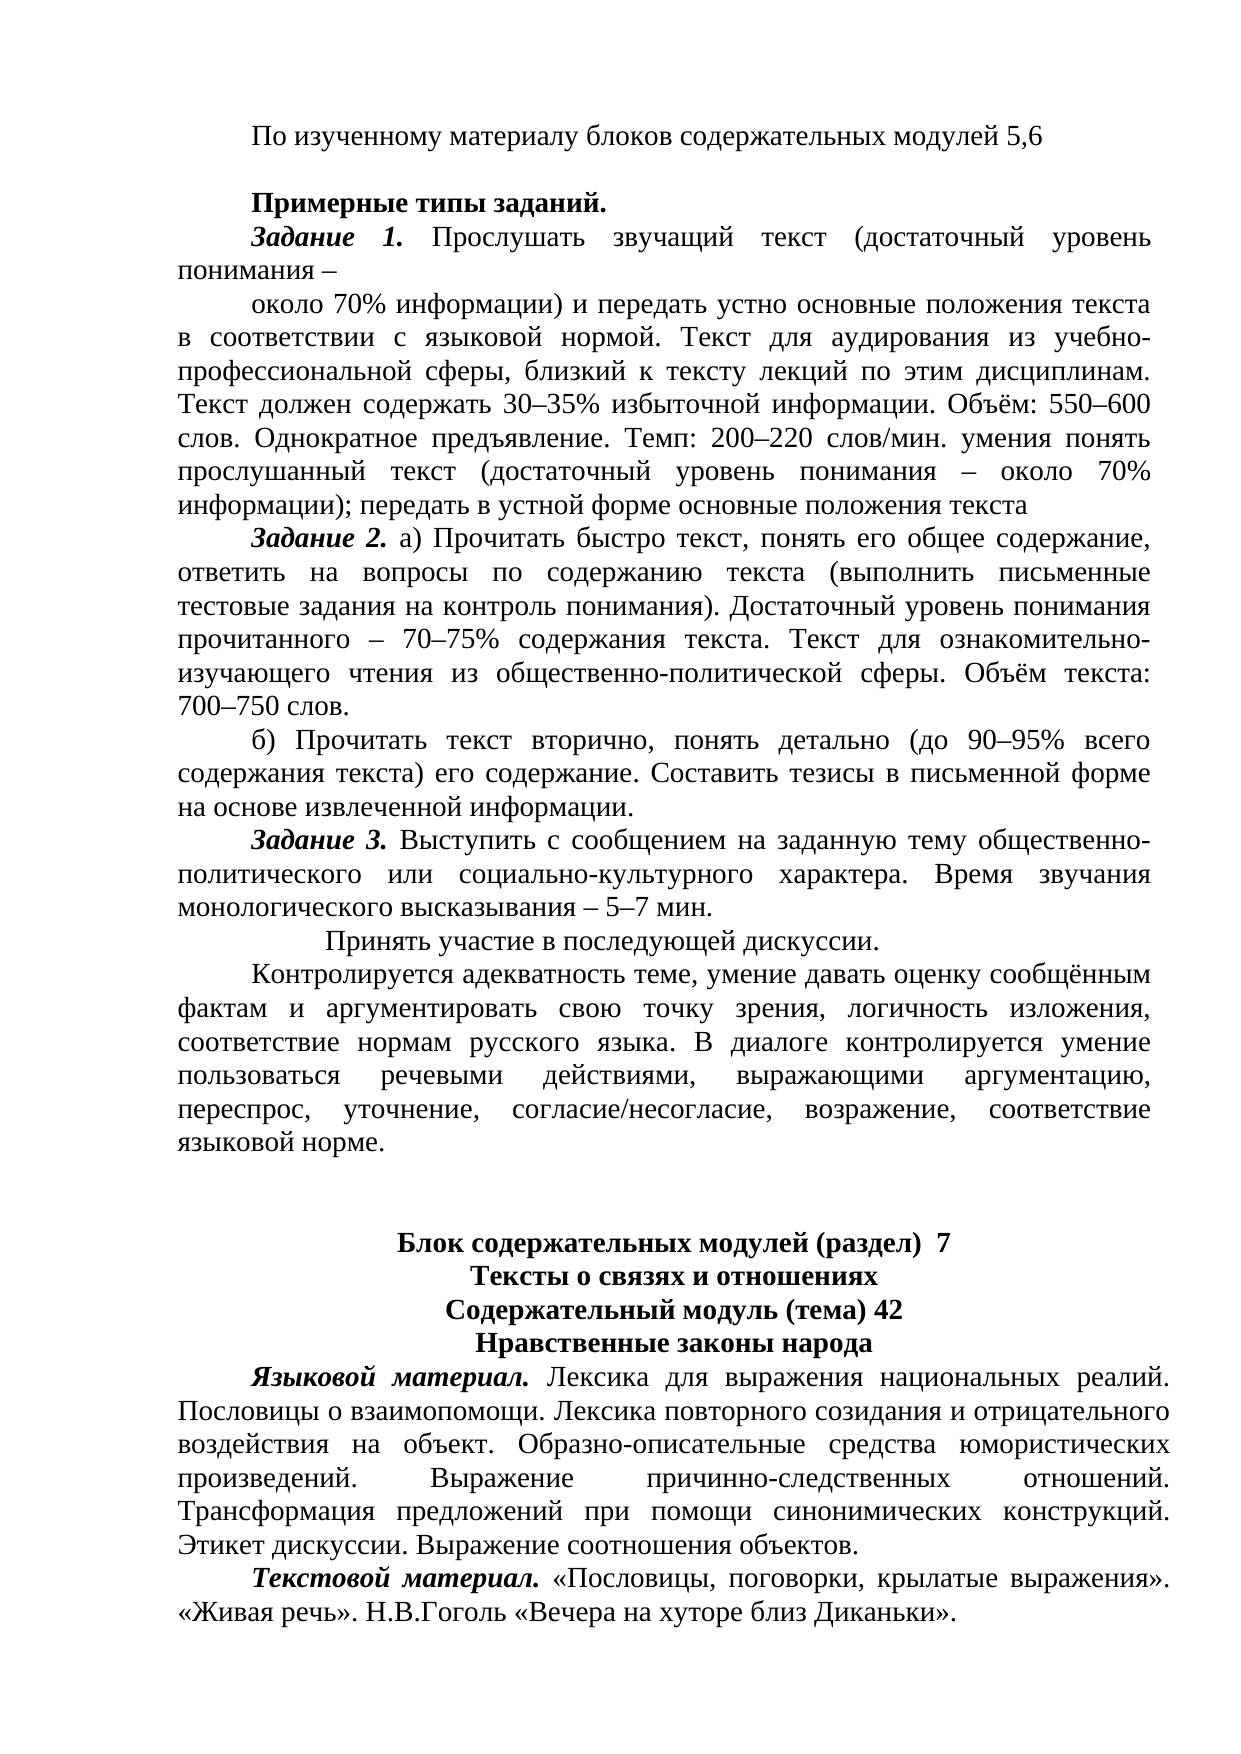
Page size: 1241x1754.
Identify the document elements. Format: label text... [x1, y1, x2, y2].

text Задание 2. а) Прочитать быстро текст, понять его общее содержание, ответить на вопросы по содержанию текста (выполнить письменные тестовые задания на контроль понимания). Достаточный уровень понимания прочитанного – 70–75% содержания текста. Текст для ознакомительно-изучающего чтения из общественно-политической сферы. Объём текста: 700–750 слов. [177, 521, 1152, 722]
text б) Прочитать текст вторично, понять детально (до 90–95% всего содержания текста) его содержание. Составить тезисы в письменной форме на основе извлеченной информации. [177, 722, 1152, 822]
text Нравственные законы народа [177, 1326, 1171, 1359]
text Контролируется адекватность теме, умение давать оценку сообщённым фактам и аргументировать свою точку зрения, логичность изложения, соответствие нормам русского языка. В диалоге контролируется умение пользоваться речевыми действиями, выражающими аргументацию, переспрос, уточнение, согласие/несогласие, возражение, соответствие языковой норме. [177, 957, 1152, 1158]
text Задание 1. Прослушать звучащий текст (достаточный уровень понимания – [177, 219, 1152, 286]
text Задание 3. Выступить с сообщением на заданную тему общественно- политического или социально-культурного характера. Время звучания монологического высказывания – 5–7 мин. [177, 822, 1152, 923]
text По изученному материалу блоков содержательных модулей 5,6 [177, 118, 1152, 152]
text Блок содержательных модулей (раздел) 7 [177, 1225, 1171, 1258]
text Языковой материал. Лексика для выражения национальных реалий. Пословицы о взаимопомощи. Лексика повторного созидания и отрицательного воздействия на объект. Образно-описательные средства юмористических произведений. Выражение причинно-следственных отношений. Трансформация предложений при помощи синонимических конструкций. Этикет дискуссии. Выражение соотношения объектов. [177, 1359, 1171, 1560]
text Примерные типы заданий. [177, 185, 1152, 219]
text Принять участие в последующей дискуссии. [177, 923, 1152, 957]
text около 70% информации) и передать устно основные положения текста в соответствии с языковой нормой. Текст для аудирования из учебно-профессиональной сферы, близкий к тексту лекций по этим дисциплинам. Текст должен содержать 30–35% избыточной информации. Объём: 550–600 слов. Однократное предъявление. Темп: 200–220 слов/мин. умения понять прослушанный текст (достаточный уровень понимания – около 70% информации); передать в устной форме основные положения текста [177, 286, 1152, 521]
text Тексты о связях и отношениях [177, 1258, 1171, 1292]
text Содержательный модуль (тема) 42 [177, 1292, 1171, 1326]
text Текстовой материал. «Пословицы, поговорки, крылатые выражения». «Живая речь». Н.В.Гоголь «Вечера на хуторе близ Диканьки». [177, 1560, 1171, 1627]
